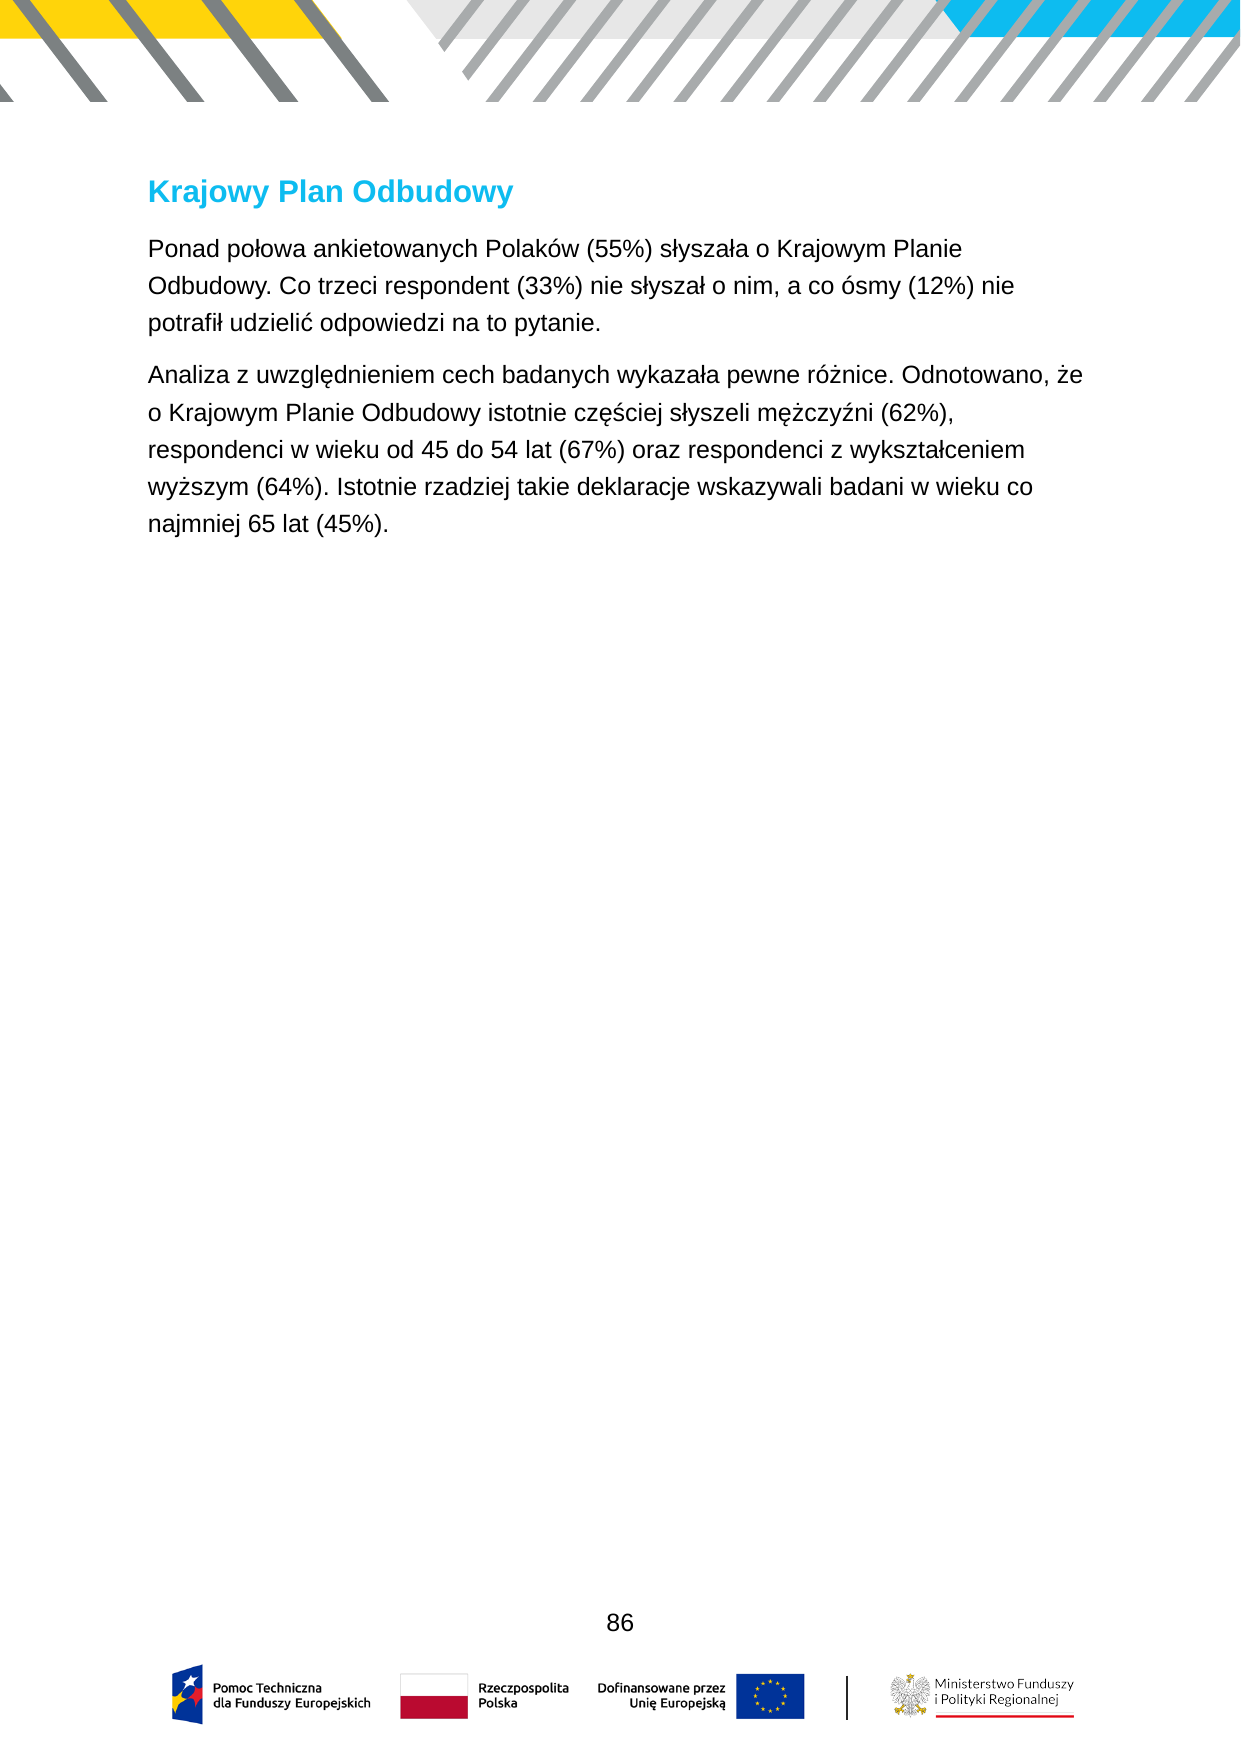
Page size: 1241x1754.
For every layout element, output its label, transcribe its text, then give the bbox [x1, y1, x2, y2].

subtitle Krajowy Plan Odbudowy [148, 173, 1093, 208]
text Analiza z uwzględnieniem cech badanych wykazała pewne różnice. Odnotowano, że o Krajowym Planie Odbudowy istotnie częściej słyszeli mężczyźni (62%), respondenci w wieku od 45 do 54 lat (67%) oraz respondenci z wykształceniem wyższym (64%). Istotnie rzadziej takie deklaracje wskazywali badani w wieku co najmniej 65 lat (45%). [148, 360, 1093, 538]
text Ponad połowa ankietowanych Polaków (55%) słyszała o Krajowym Planie Odbudowy. Co trzeci respondent (33%) nie słyszał o nim, a co ósmy (12%) nie potrafił udzielić odpowiedzi na to pytanie. [148, 234, 1093, 337]
